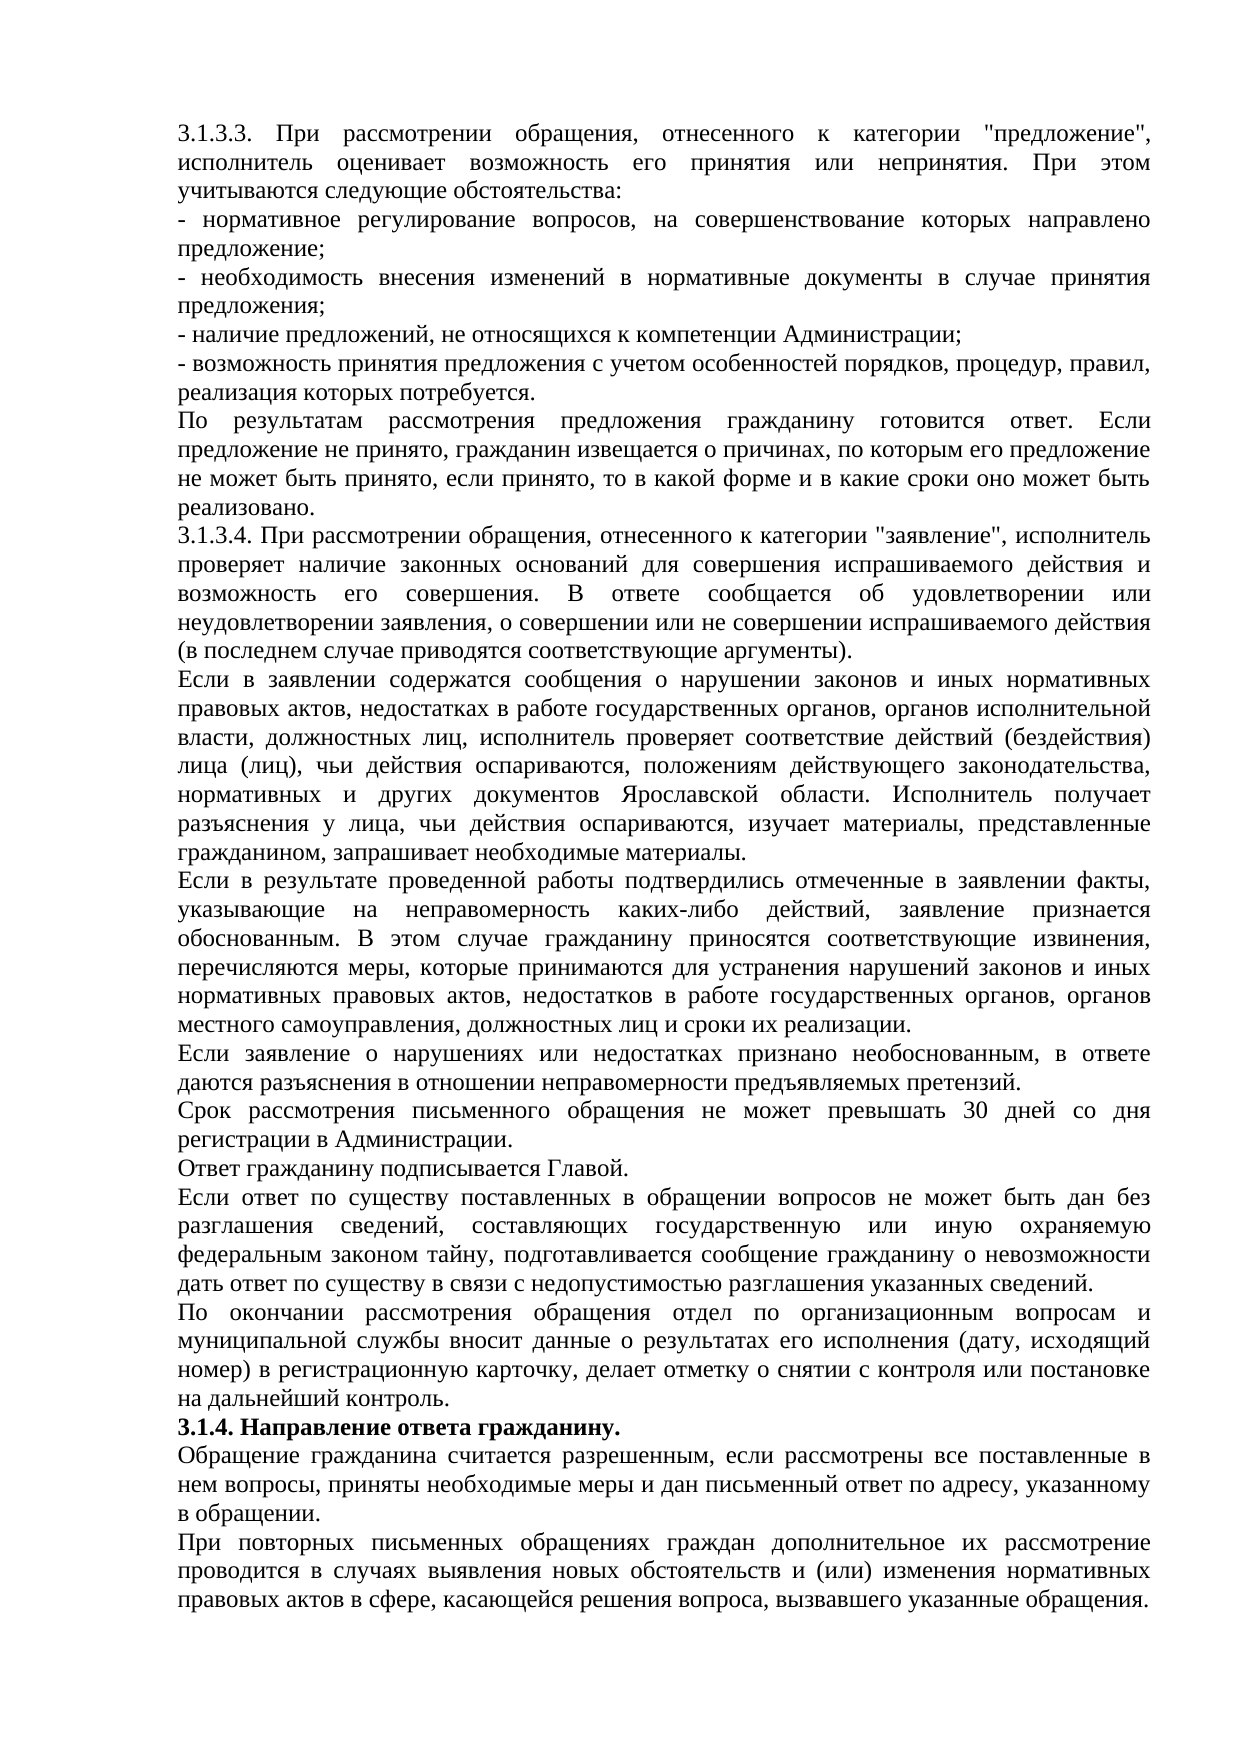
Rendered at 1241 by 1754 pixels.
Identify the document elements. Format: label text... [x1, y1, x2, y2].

text 3.1.4. Направление ответа гражданину. [177, 1412, 1152, 1441]
text Ответ гражданину подписывается Главой. [177, 1153, 1152, 1182]
text - возможность принятия предложения с учетом особенностей порядков, процедур, правил, реализация которых потребуется. [177, 348, 1152, 406]
text Если в заявлении содержатся сообщения о нарушении законов и иных нормативных правовых актов, недостатках в работе государственных органов, органов исполнительной власти, должностных лиц, исполнитель проверяет соответствие действий (бездействия) лица (лиц), чьи действия оспариваются, положениям действующего законодательства, нормативных и других документов Ярославской области. Исполнитель получает разъяснения у лица, чьи действия оспариваются, изучает материалы, представленные гражданином, запрашивает необходимые материалы. [177, 664, 1152, 866]
text - необходимость внесения изменений в нормативные документы в случае принятия предложения; [177, 262, 1152, 319]
text - нормативное регулирование вопросов, на совершенствование которых направлено предложение; [177, 204, 1152, 262]
text Если в результате проведенной работы подтвердились отмеченные в заявлении факты, указывающие на неправомерность каких-либо действий, заявление признается обоснованным. В этом случае гражданину приносятся соответствующие извинения, перечисляются меры, которые принимаются для устранения нарушений законов и иных нормативных правовых актов, недостатков в работе государственных органов, органов местного самоуправления, должностных лиц и сроки их реализации. [177, 866, 1152, 1038]
text По результатам рассмотрения предложения гражданину готовится ответ. Если предложение не принято, гражданин извещается о причинах, по которым его предложение не может быть принято, если принято, то в какой форме и в какие сроки оно может быть реализовано. [177, 406, 1152, 521]
text Обращение гражданина считается разрешенным, если рассмотрены все поставленные в нем вопросы, приняты необходимые меры и дан письменный ответ по адресу, указанному в обращении. [177, 1441, 1152, 1527]
text - наличие предложений, не относящихся к компетенции Администрации; [177, 319, 1152, 348]
text При повторных письменных обращениях граждан дополнительное их рассмотрение проводится в случаях выявления новых обстоятельств и (или) изменения нормативных правовых актов в сфере, касающейся решения вопроса, вызвавшего указанные обращения. [177, 1527, 1152, 1613]
text 3.1.3.4. При рассмотрении обращения, отнесенного к категории "заявление", исполнитель проверяет наличие законных оснований для совершения испрашиваемого действия и возможность его совершения. В ответе сообщается об удовлетворении или неудовлетворении заявления, о совершении или не совершении испрашиваемого действия (в последнем случае приводятся соответствующие аргументы). [177, 521, 1152, 664]
text По окончании рассмотрения обращения отдел по организационным вопросам и муниципальной службы вносит данные о результатах его исполнения (дату, исходящий номер) в регистрационную карточку, делает отметку о снятии с контроля или постановке на дальнейший контроль. [177, 1297, 1152, 1412]
text Если ответ по существу поставленных в обращении вопросов не может быть дан без разглашения сведений, составляющих государственную или иную охраняемую федеральным законом тайну, подготавливается сообщение гражданину о невозможности дать ответ по существу в связи с недопустимостью разглашения указанных сведений. [177, 1182, 1152, 1297]
text Срок рассмотрения письменного обращения не может превышать 30 дней со дня регистрации в Администрации. [177, 1096, 1152, 1153]
text Если заявление о нарушениях или недостатках признано необоснованным, в ответе даются разъяснения в отношении неправомерности предъявляемых претензий. [177, 1038, 1152, 1096]
text 3.1.3.3. При рассмотрении обращения, отнесенного к категории "предложение", исполнитель оценивает возможность его принятия или непринятия. При этом учитываются следующие обстоятельства: [177, 118, 1152, 204]
